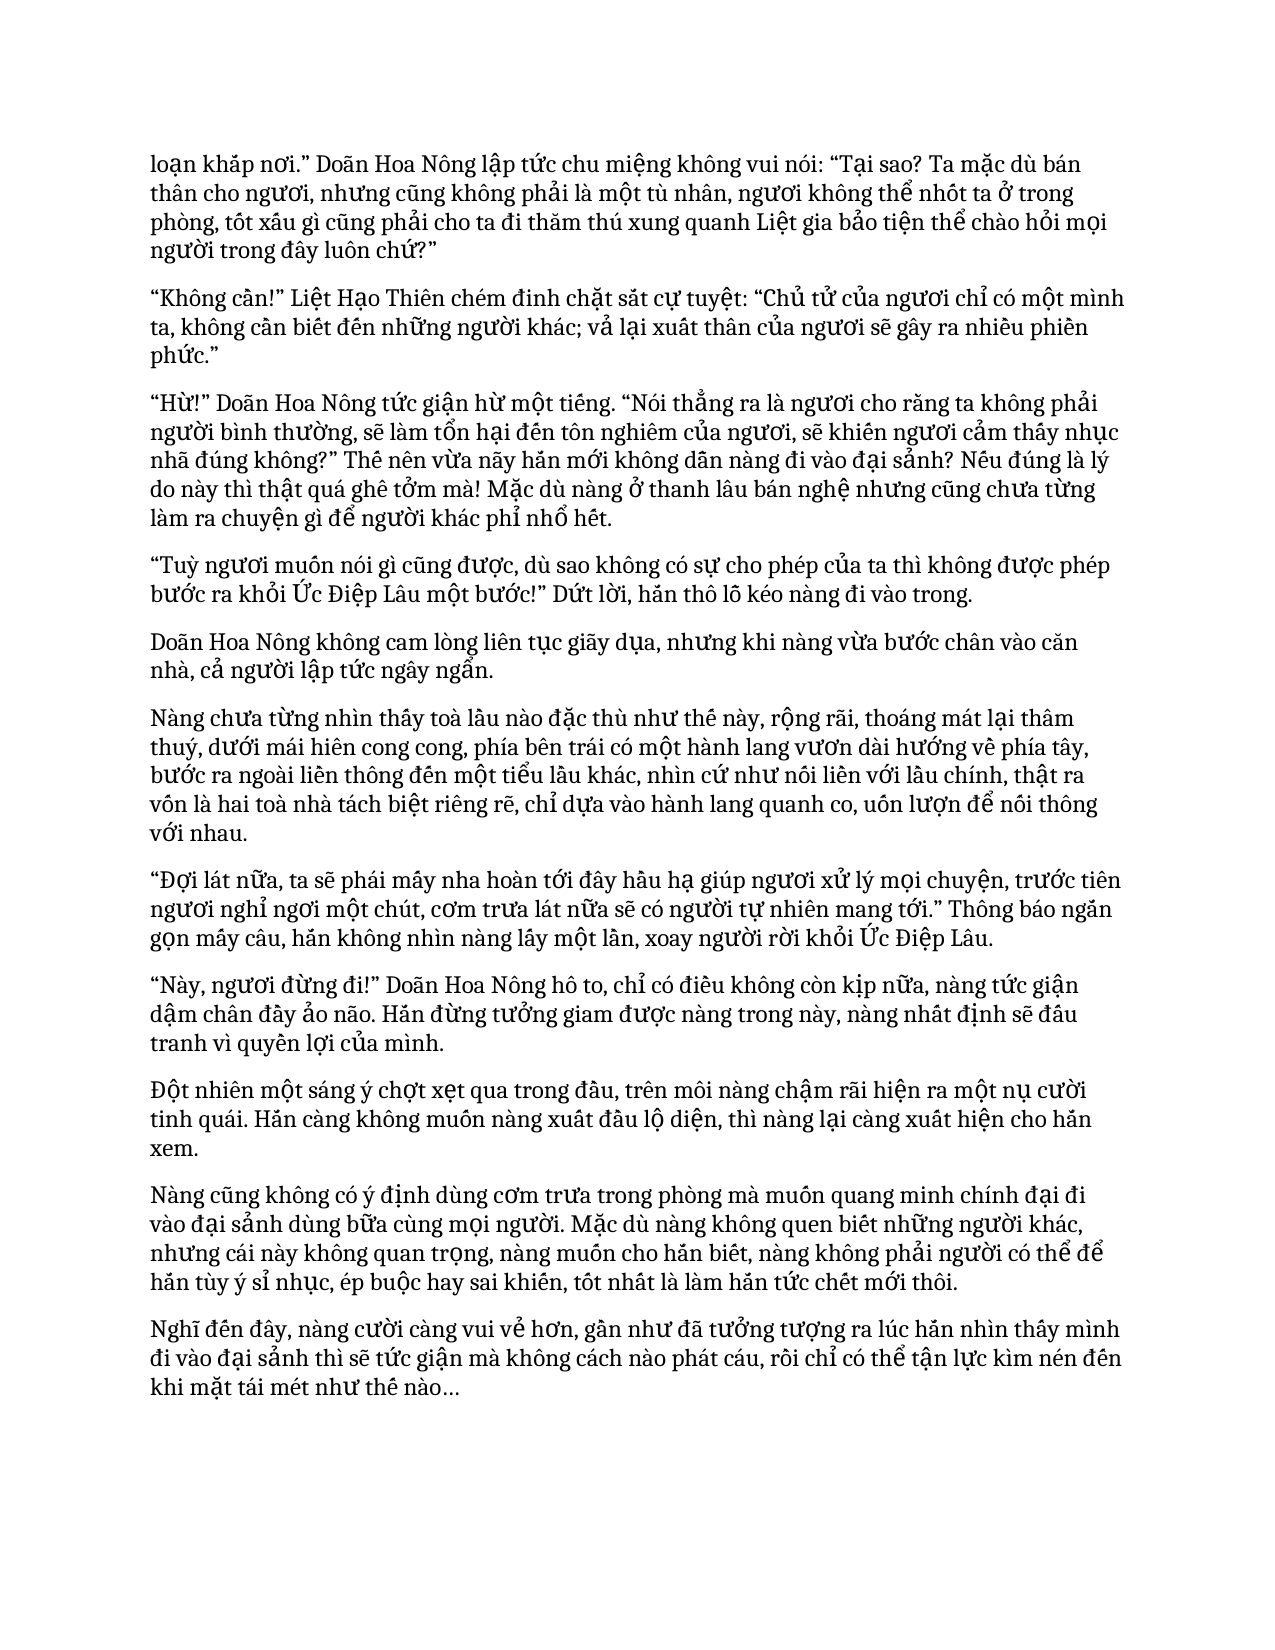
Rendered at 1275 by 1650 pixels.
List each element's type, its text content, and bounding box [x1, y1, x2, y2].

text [150, 150, 1125, 265]
text “Này, ngươi đừng đi!” Doãn Hoa Nông hô to, chỉ có điều không còn kịp nữa, nàng tức giận dậm chân đầy ảo não. Hắn đừng tưởng giam được nàng trong này, nàng nhất định sẽ đấu tranh vì quyền lợi của mình. [150, 971, 1125, 1057]
text “Đợi lát nữa, ta sẽ phái mấy nha hoàn tới đây hầu hạ giúp ngươi xử lý mọi chuyện, trước tiên ngươi nghỉ ngơi một chút, cơm trưa lát nữa sẽ có người tự nhiên mang tới.” Thông báo ngắn gọn mấy câu, hắn không nhìn nàng lấy một lần, xoay người rời khỏi Ức Điệp Lâu. [150, 866, 1125, 952]
text “Không cần!” Liệt Hạo Thiên chém đinh chặt sắt cự tuyệt: “Chủ tử của ngươi chỉ có một mình ta, không cần biết đến những người khác; vả lại xuất thân của ngươi sẽ gây ra nhiều phiền phức.” [150, 284, 1125, 370]
text Nàng chưa từng nhìn thấy toà lầu nào đặc thù như thế này, rộng rãi, thoáng mát lại thâm thuý, dưới mái hiên cong cong, phía bên trái có một hành lang vươn dài hướng về phía tây, bước ra ngoài liền thông đến một tiểu lầu khác, nhìn cứ như nối liền với lầu chính, thật ra vốn là hai toà nhà tách biệt riêng rẽ, chỉ dựa vào hành lang quanh co, uốn lượn để nối thông với nhau. [150, 704, 1125, 847]
text “Hừ!” Doãn Hoa Nông tức giận hừ một tiếng. “Nói thẳng ra là ngươi cho rằng ta không phải người bình thường, sẽ làm tổn hại đến tôn nghiêm của ngươi, sẽ khiến ngươi cảm thấy nhục nhã đúng không?” Thế nên vừa nãy hắn mới không dẫn nàng đi vào đại sảnh? Nếu đúng là lý do này thì thật quá ghê tởm mà! Mặc dù nàng ở thanh lâu bán nghệ nhưng cũng chưa từng làm ra chuyện gì để người khác phỉ nhổ hết. [150, 389, 1125, 532]
text Nghĩ đến đây, nàng cười càng vui vẻ hơn, gần như đã tưởng tượng ra lúc hắn nhìn thấy mình đi vào đại sảnh thì sẽ tức giận mà không cách nào phát cáu, rồi chỉ có thể tận lực kìm nén đến khi mặt tái mét như thế nào… [150, 1315, 1125, 1459]
text Đột nhiên một sáng ý chợt xẹt qua trong đầu, trên môi nàng chậm rãi hiện ra một nụ cười tinh quái. Hắn càng không muốn nàng xuất đầu lộ diện, thì nàng lại càng xuất hiện cho hắn xem. [150, 1076, 1125, 1162]
text “Tuỳ ngươi muốn nói gì cũng được, dù sao không có sự cho phép của ta thì không được phép bước ra khỏi Ức Điệp Lâu một bước!” Dứt lời, hắn thô lỗ kéo nàng đi vào trong. [150, 551, 1125, 609]
text Doãn Hoa Nông không cam lòng liên tục giãy dụa, nhưng khi nàng vừa bước chân vào căn nhà, cả người lập tức ngây ngẩn. [150, 627, 1125, 685]
text Nàng cũng không có ý định dùng cơm trưa trong phòng mà muốn quang minh chính đại đi vào đại sảnh dùng bữa cùng mọi người. Mặc dù nàng không quen biết những người khác, nhưng cái này không quan trọng, nàng muốn cho hắn biết, nàng không phải người có thể để hắn tùy ý sỉ nhục, ép buộc hay sai khiến, tốt nhất là làm hắn tức chết mới thôi. [150, 1181, 1125, 1296]
